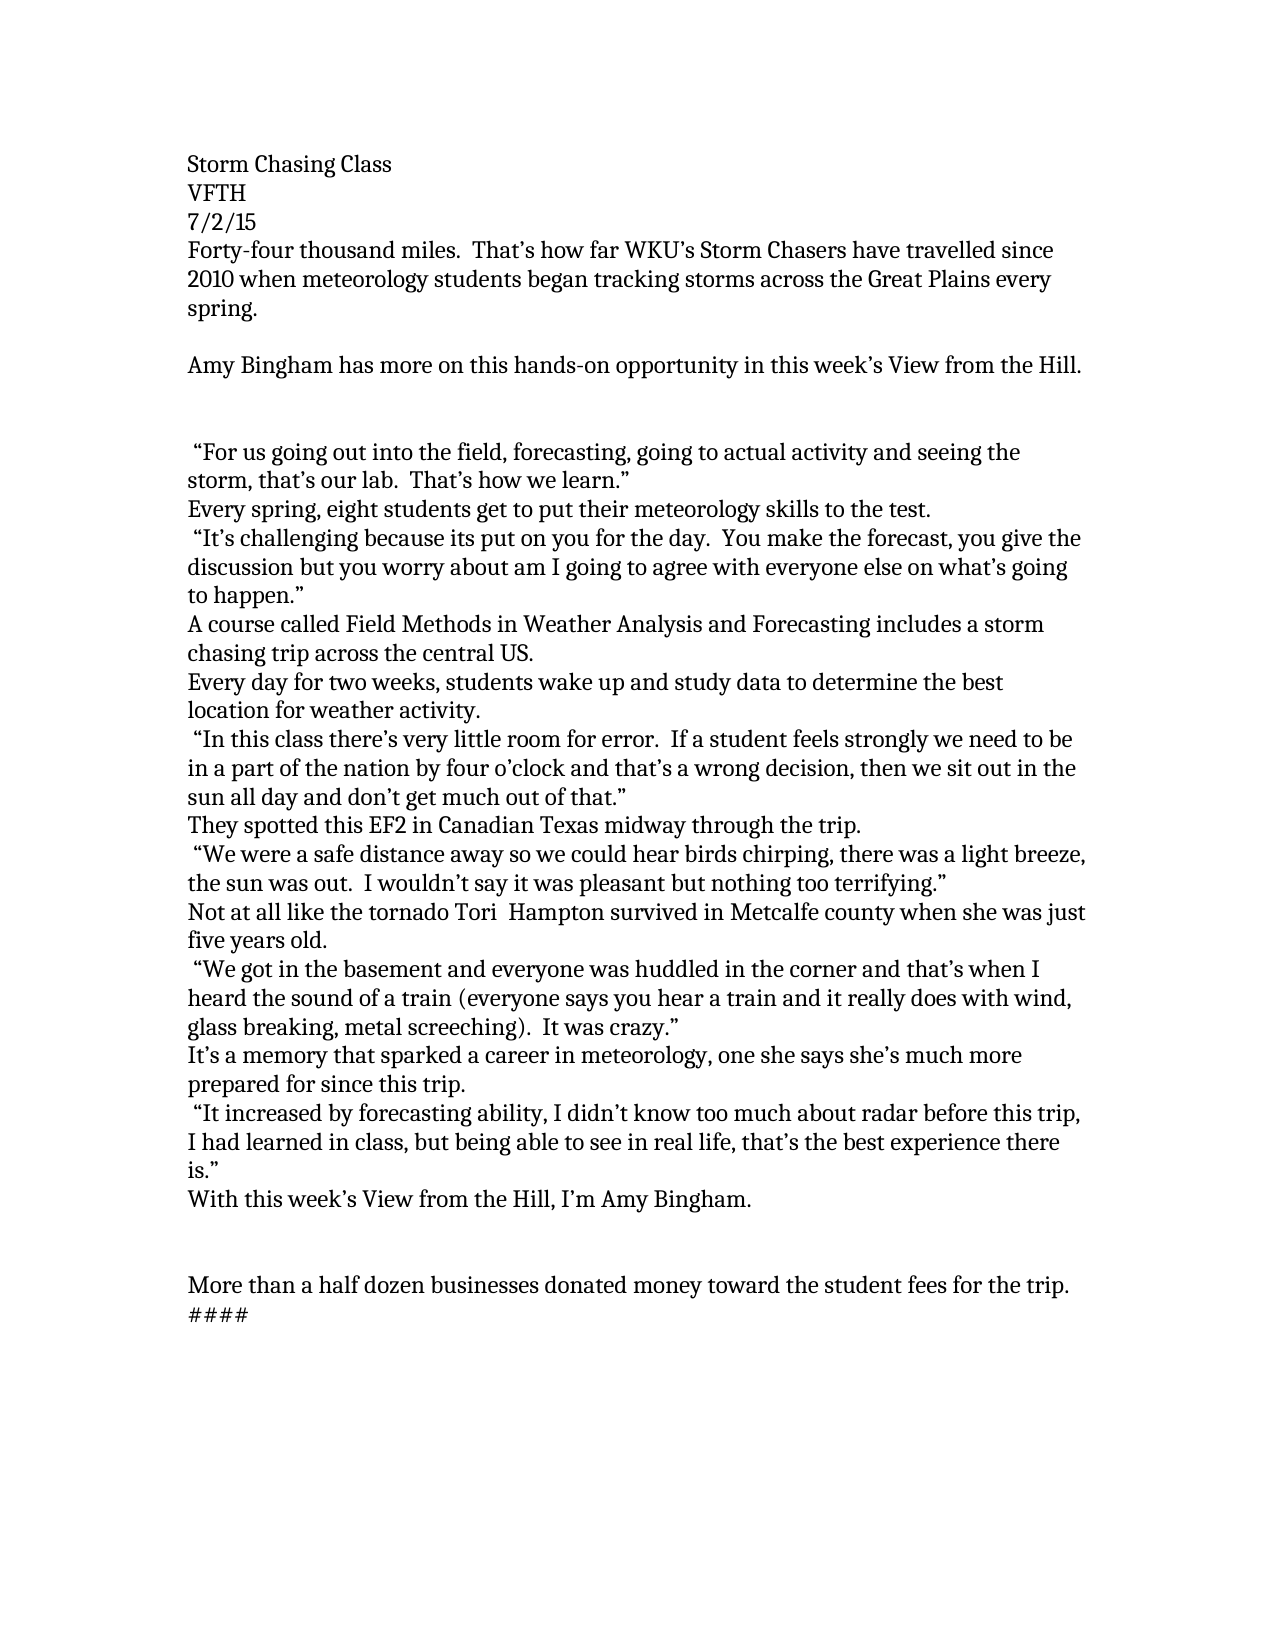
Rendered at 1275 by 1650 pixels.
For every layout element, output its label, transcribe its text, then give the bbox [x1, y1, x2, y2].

text Forty-four thousand miles. That’s how far WKU’s Storm Chasers have travelled since 2010 when meteorology students began tracking storms across the Great Plains every spring. [187, 236, 1087, 322]
text VFTH [187, 179, 1087, 207]
text Amy Bingham has more on this hands-on opportunity in this week’s View from the Hill. [187, 351, 1087, 380]
text 7/2/15 [187, 207, 1087, 236]
text “In this class there’s very little room for error. If a student feels strongly we need to be in a part of the nation by four o’clock and that’s a wrong decision, then we sit out in the sun all day and don’t get much out of that.” [187, 725, 1087, 811]
text It’s a memory that sparked a career in meteorology, one she says she’s much more prepared for since this trip. [187, 1041, 1087, 1099]
text “For us going out into the field, forecasting, going to actual activity and seeing the storm, that’s our lab. That’s how we learn.” [187, 437, 1087, 495]
text Every day for two weeks, students wake up and study data to determine the best location for weather activity. [187, 667, 1087, 725]
text A course called Field Methods in Weather Analysis and Forecasting includes a storm chasing trip across the central US. [187, 610, 1087, 667]
text Storm Chasing Class [187, 150, 1087, 179]
text They spotted this EF2 in Canadian Texas midway through the trip. [187, 811, 1087, 840]
text Not at all like the tornado Tori Hampton survived in Metcalfe county when she was just five years old. [187, 897, 1087, 955]
text “We got in the basement and everyone was huddled in the corner and that’s when I heard the sound of a train (everyone says you hear a train and it really does with wind, glass breaking, metal screeching). It was crazy.” [187, 955, 1087, 1041]
text #### [187, 1300, 1087, 1329]
text Every spring, eight students get to put their meteorology skills to the test. [187, 495, 1087, 524]
text More than a half dozen businesses donated money toward the student fees for the trip. [187, 1271, 1087, 1300]
text With this week’s View from the Hill, I’m Amy Bingham. [187, 1185, 1087, 1214]
text “We were a safe distance away so we could hear birds chirping, there was a light breeze, the sun was out. I wouldn’t say it was pleasant but nothing too terrifying.” [187, 840, 1087, 897]
text “It’s challenging because its put on you for the day. You make the forecast, you give the discussion but you worry about am I going to agree with everyone else on what’s going to happen.” [187, 524, 1087, 610]
text “It increased by forecasting ability, I didn’t know too much about radar before this trip, I had learned in class, but being able to see in real life, that’s the best experience there is.” [187, 1099, 1087, 1185]
